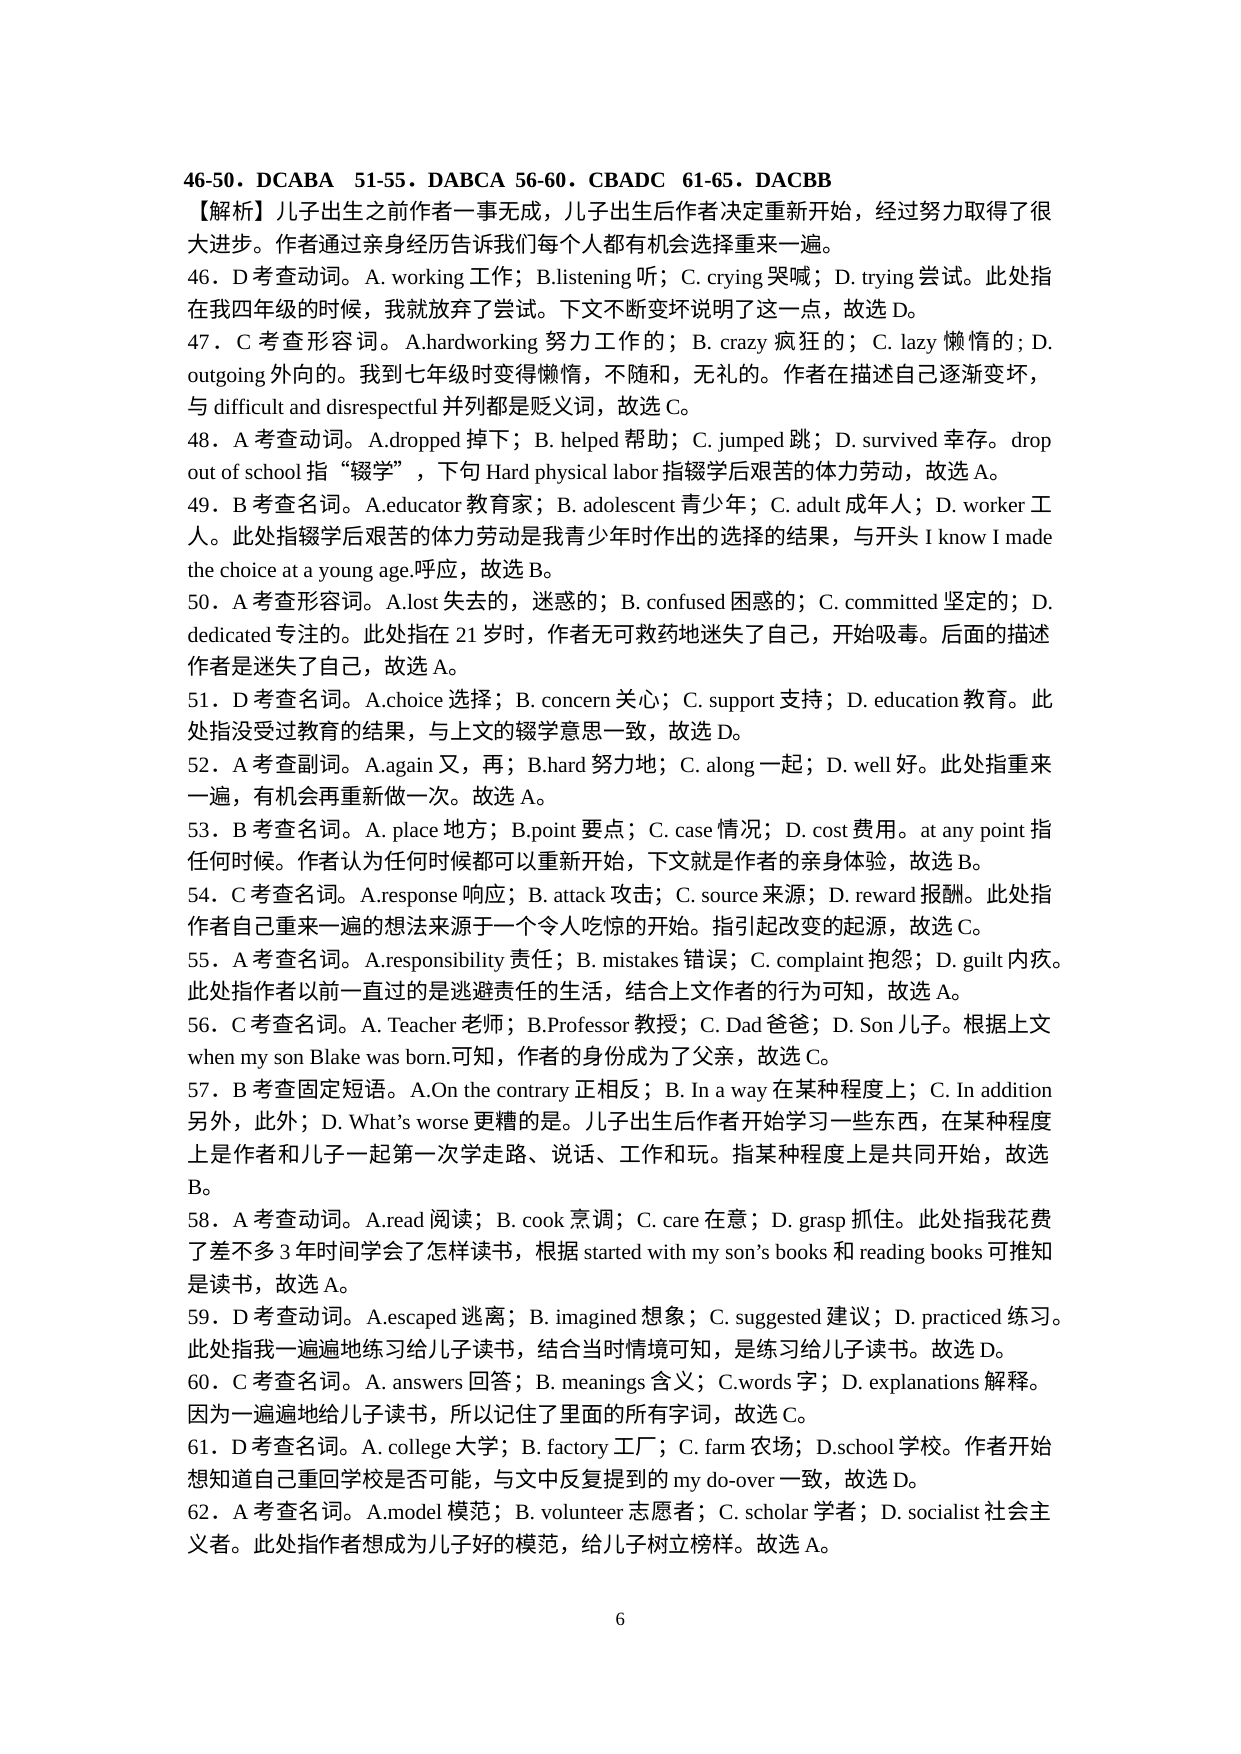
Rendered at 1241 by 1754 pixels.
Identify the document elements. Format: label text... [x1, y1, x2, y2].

text 58．A考查动词。A.read阅读；B. cook烹调；C. care在意；D. grasp抓住。此处指我花费了差不多3年时间学会了怎样读书，根据started with my son’s books 和reading books可推知是读书，故选A。 [187, 1201, 1053, 1299]
text 【解析】儿子出生之前作者一事无成，儿子出生后作者决定重新开始，经过努力取得了很大进步。作者通过亲身经历告诉我们每个人都有机会选择重来一遍。 [187, 194, 1053, 259]
text 52．A考查副词。A.again又，再；B.hard努力地；C. along一起；D. well好。此处指重来一遍，有机会再重新做一次。故选A。 [187, 746, 1053, 811]
text 61．D考查名词。A. college大学；B. factory工厂；C. farm农场；D.school学校。作者开始想知道自己重回学校是否可能，与文中反复提到的my do-over一致，故选D。 [187, 1429, 1053, 1494]
text 57．B考查固定短语。A.On the contrary正相反；B. In a way在某种程度上；C. In addition另外，此外；D. What’s worse更糟的是。儿子出生后作者开始学习一些东西，在某种程度上是作者和儿子一起第一次学走路、说话、工作和玩。指某种程度上是共同开始，故选B。 [187, 1071, 1053, 1201]
text 53．B考查名词。A. place地方；B.point要点；C. case情况；D. cost费用。at any point指任何时候。作者认为任何时候都可以重新开始，下文就是作者的亲身体验，故选B。 [187, 811, 1053, 876]
text 55．A考查名词。A.responsibility责任；B. mistakes错误；C. complaint抱怨；D. guilt内疚。此处指作者以前一直过的是逃避责任的生活，结合上文作者的行为可知，故选A。 [187, 941, 1053, 1006]
text 46-50．DCABA 51-55．DABCA 56-60．CBADC 61-65．DACBB [139, 162, 1053, 194]
text 50．A考查形容词。A.lost失去的，迷惑的；B. confused困惑的；C. committed坚定的；D. dedicated专注的。此处指在21岁时，作者无可救药地迷失了自己，开始吸毒。后面的描述作者是迷失了自己，故选A。 [187, 584, 1053, 681]
text 56．C考查名词。A. Teacher老师；B.Professor教授；C. Dad爸爸；D. Son儿子。根据上文when my son Blake was born.可知，作者的身份成为了父亲，故选C。 [187, 1006, 1053, 1071]
text 51．D考查名词。A.choice选择；B. concern关心；C. support支持；D. education教育。此处指没受过教育的结果，与上文的辍学意思一致，故选D。 [187, 681, 1053, 746]
text 49．B考查名词。A.educator教育家；B. adolescent青少年；C. adult成年人；D. worker工人。此处指辍学后艰苦的体力劳动是我青少年时作出的选择的结果，与开头I know I made the choice at a young age.呼应，故选B。 [187, 486, 1053, 584]
text 60．C考查名词。A. answers回答；B. meanings含义；C.words字；D. explanations解释。因为一遍遍地给儿子读书，所以记住了里面的所有字词，故选C。 [187, 1364, 1053, 1429]
text 54．C考查名词。A.response响应；B. attack攻击；C. source来源；D. reward报酬。此处指作者自己重来一遍的想法来源于一个令人吃惊的开始。指引起改变的起源，故选C。 [187, 876, 1053, 941]
text 59．D考查动词。A.escaped逃离；B. imagined想象；C. suggested建议；D. practiced练习。此处指我一遍遍地练习给儿子读书，结合当时情境可知，是练习给儿子读书。故选D。 [187, 1299, 1053, 1364]
text 46．D考查动词。A. working工作；B.listening听；C. crying哭喊；D. trying尝试。此处指在我四年级的时候，我就放弃了尝试。下文不断变坏说明了这一点，故选D。 [187, 259, 1053, 324]
text 47．C考查形容词。A.hardworking努力工作的；B. crazy疯狂的；C. lazy懒惰的; D. outgoing外向的。我到七年级时变得懒惰，不随和，无礼的。作者在描述自己逐渐变坏，与difficult and disrespectful并列都是贬义词，故选C。 [187, 324, 1053, 421]
text 62．A考查名词。A.model模范；B. volunteer志愿者；C. scholar学者；D. socialist社会主义者。此处指作者想成为儿子好的模范，给儿子树立榜样。故选A。 [187, 1494, 1053, 1559]
text 48．A考查动词。A.dropped掉下；B. helped帮助；C. jumped跳；D. survived幸存。drop out of school指“辍学”，下句Hard physical labor指辍学后艰苦的体力劳动，故选A。 [187, 421, 1053, 486]
